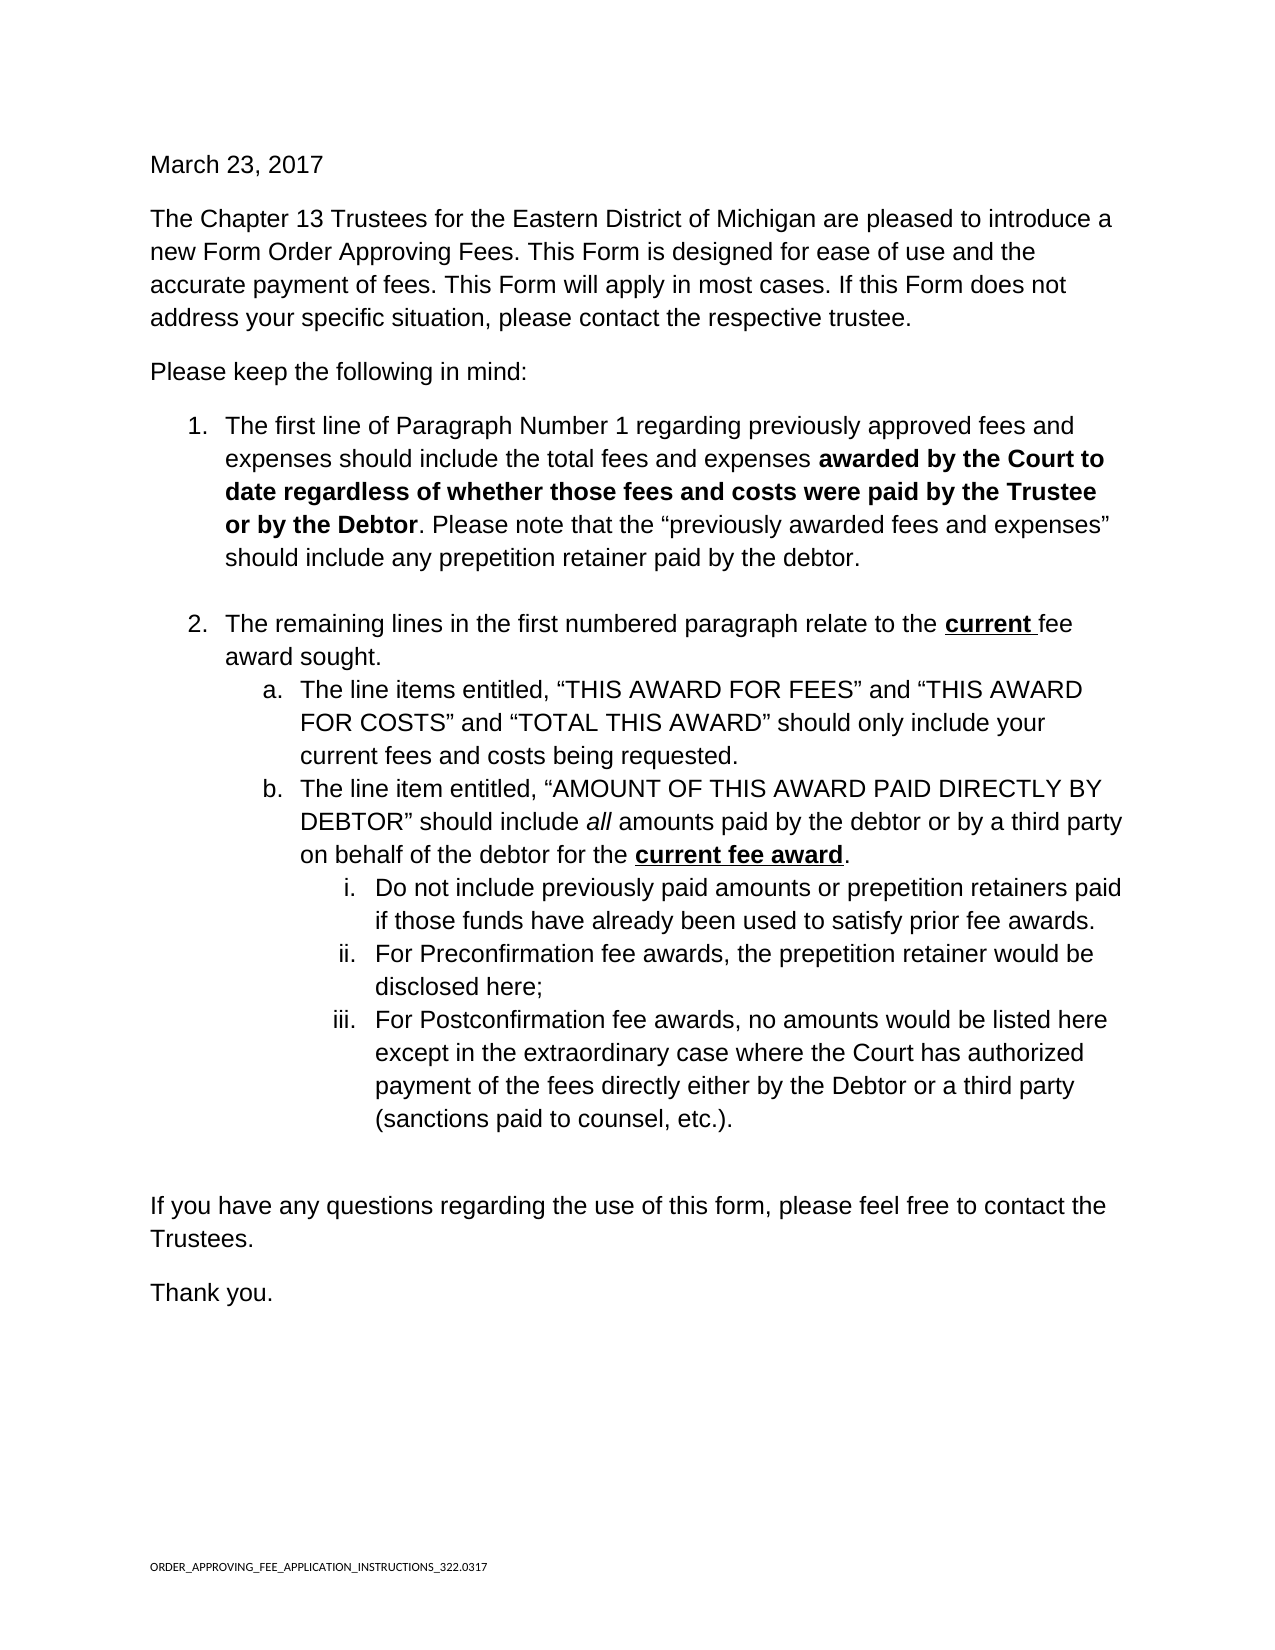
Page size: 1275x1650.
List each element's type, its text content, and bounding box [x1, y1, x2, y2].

list The remaining lines in the first numbered paragraph relate to the current fee award sought. [187, 609, 1125, 671]
text March 23, 2017 [150, 150, 1125, 179]
list For Preconfirmation fee awards, the prepetition retainer would be disclosed here; [356, 939, 1125, 1001]
text Thank you. [150, 1278, 1125, 1307]
text The Chapter 13 Trustees for the Eastern District of Michigan are pleased to introduce a new Form Order Approving Fees. This Form is designed for ease of use and the accurate payment of fees. This Form will apply in most cases. If this Form does not address your specific situation, please contact the respective trustee. [150, 204, 1125, 332]
list The first line of Paragraph Number 1 regarding previously approved fees and expenses should include the total fees and expenses awarded by the Court to date regardless of whether those fees and costs were paid by the Trustee or by the Debtor. Please note that the “previously awarded fees and expenses” should include any prepetition retainer paid by the debtor. [187, 411, 1125, 571]
list The line item entitled, “AMOUNT OF THIS AWARD PAID DIRECTLY BY DEBTOR” should include all amounts paid by the debtor or by a third party on behalf of the debtor for the current fee award. [262, 774, 1125, 869]
text Please keep the following in mind: [150, 357, 1125, 386]
text If you have any questions regarding the use of this form, please feel free to contact the Trustees. [150, 1191, 1125, 1253]
list Do not include previously paid amounts or prepetition retainers paid if those funds have already been used to satisfy prior fee awards. [356, 873, 1125, 935]
list The line items entitled, “THIS AWARD FOR FEES” and “THIS AWARD FOR COSTS” and “TOTAL THIS AWARD” should only include your current fees and costs being requested. [262, 675, 1125, 769]
list For Postconfirmation fee awards, no amounts would be listed here except in the extraordinary case where the Court has authorized payment of the fees directly either by the Debtor or a third party (sanctions paid to counsel, etc.). [356, 1005, 1125, 1133]
